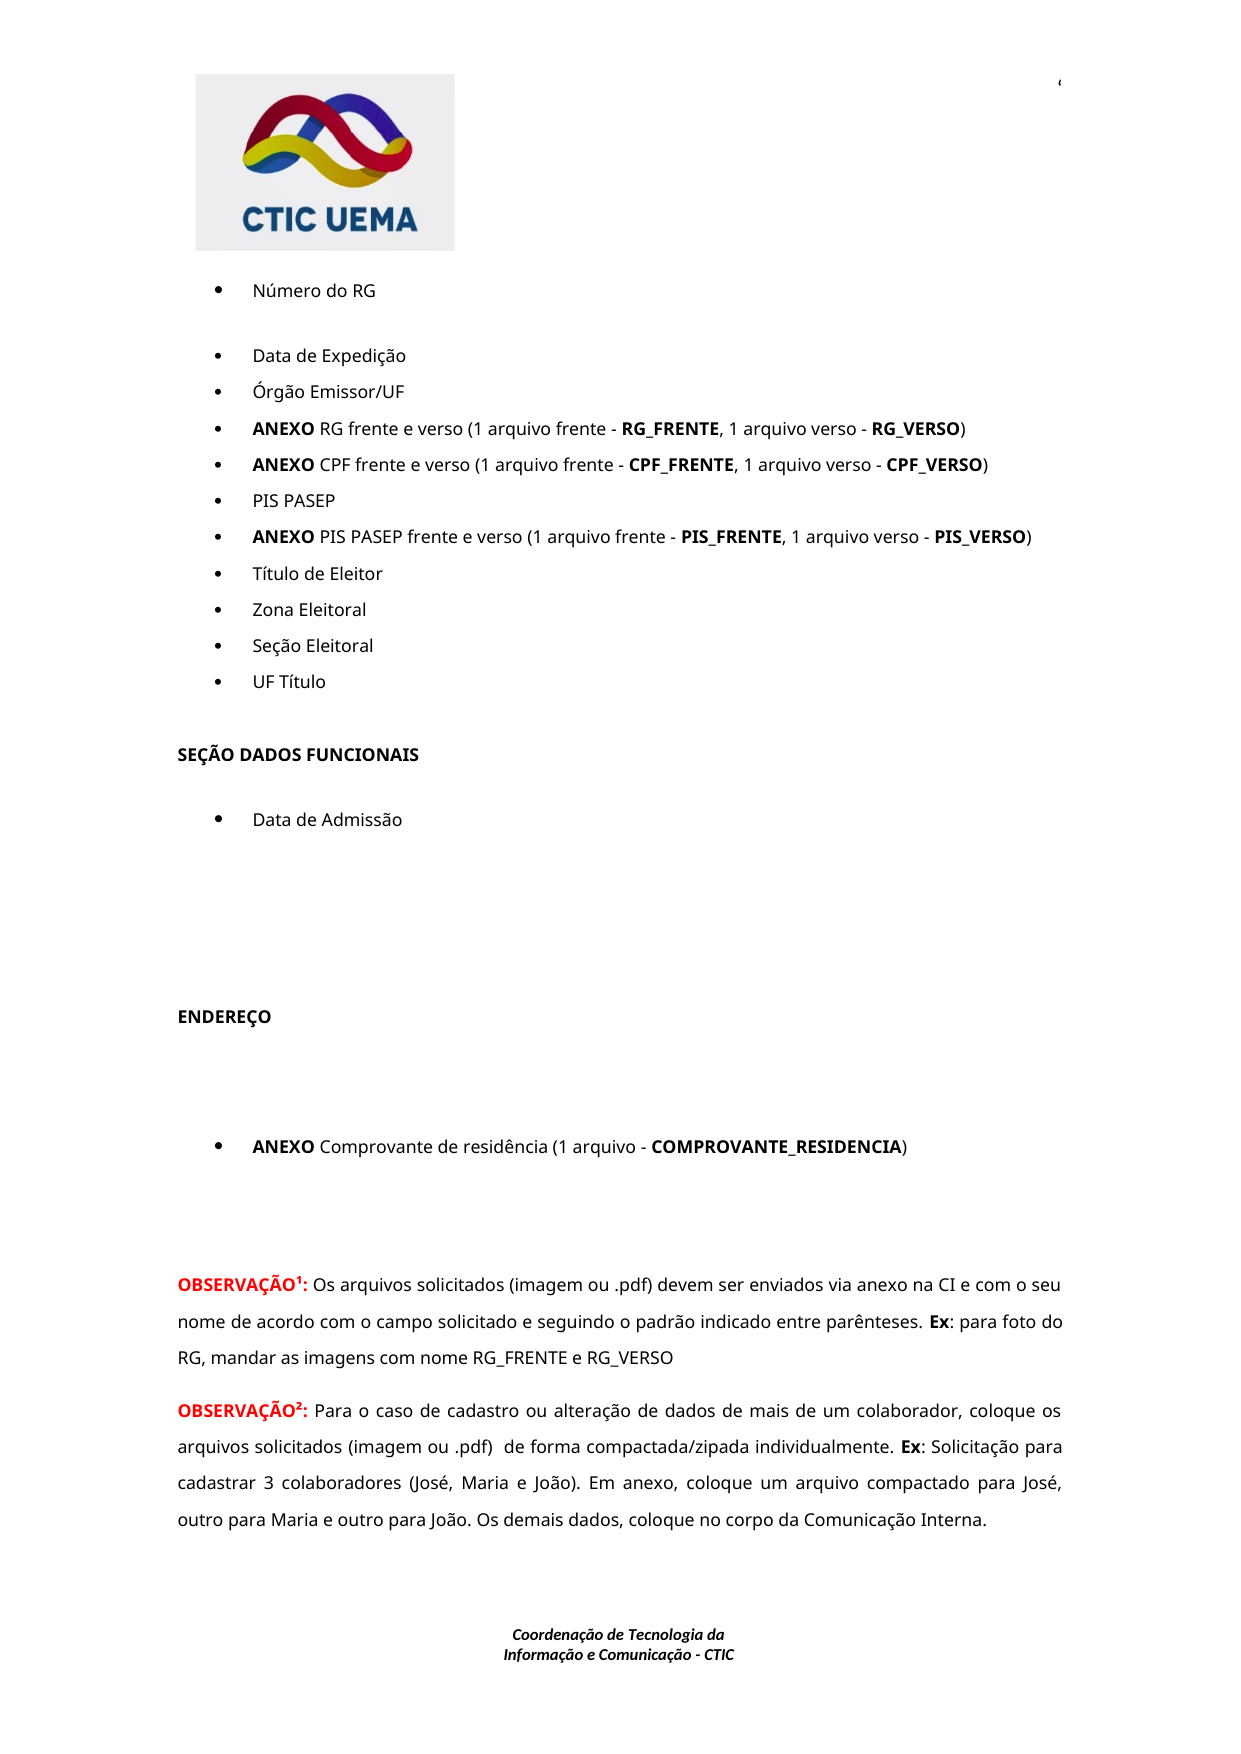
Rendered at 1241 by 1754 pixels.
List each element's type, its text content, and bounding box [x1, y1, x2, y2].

list Zona Eleitoral [215, 597, 1063, 622]
text OBSERVAÇÃO²: Para o caso de cadastro ou alteração de dados de mais de um colaborador, coloque os arquivos solicitados (imagem ou .pdf) de forma compactada/zipada individualmente. Ex: Solicitação para cadastrar 3 colaboradores (José, Maria e João). Em anexo, coloque um arquivo compactado para José, outro para Maria e outro para João. Os demais dados, coloque no corpo da Comunicação Interna. [177, 1398, 1063, 1531]
text ENDEREÇO [177, 1004, 1063, 1028]
text OBSERVAÇÃO¹: Os arquivos solicitados (imagem ou .pdf) devem ser enviados via anexo na CI e com o seu nome de acordo com o campo solicitado e seguindo o padrão indicado entre parênteses. Ex: para foto do RG, mandar as imagens com nome RG_FRENTE e RG_VERSO [177, 1273, 1063, 1369]
list Seção Eleitoral [215, 634, 1063, 658]
list Número do RG [215, 278, 1063, 302]
list UF Título [215, 670, 1063, 694]
list ANEXO PIS PASEP frente e verso (1 arquivo frente - PIS_FRENTE, 1 arquivo verso - PIS_VERSO) [215, 525, 1063, 549]
text SEÇÃO DADOS FUNCIONAIS [177, 742, 1063, 767]
list Data de Admissão [215, 808, 1063, 832]
list Título de Eleitor [215, 561, 1063, 585]
list PIS PASEP [215, 489, 1063, 513]
list ANEXO Comprovante de residência (1 arquivo - COMPROVANTE_RESIDENCIA) [215, 1135, 1063, 1159]
list Órgão Emissor/UF [215, 380, 1063, 404]
list ANEXO CPF frente e verso (1 arquivo frente - CPF_FRENTE, 1 arquivo verso - CPF_VERSO) [215, 452, 1063, 477]
list ANEXO RG frente e verso (1 arquivo frente - RG_FRENTE, 1 arquivo verso - RG_VERSO) [215, 416, 1063, 440]
list Data de Expedição [215, 344, 1063, 368]
